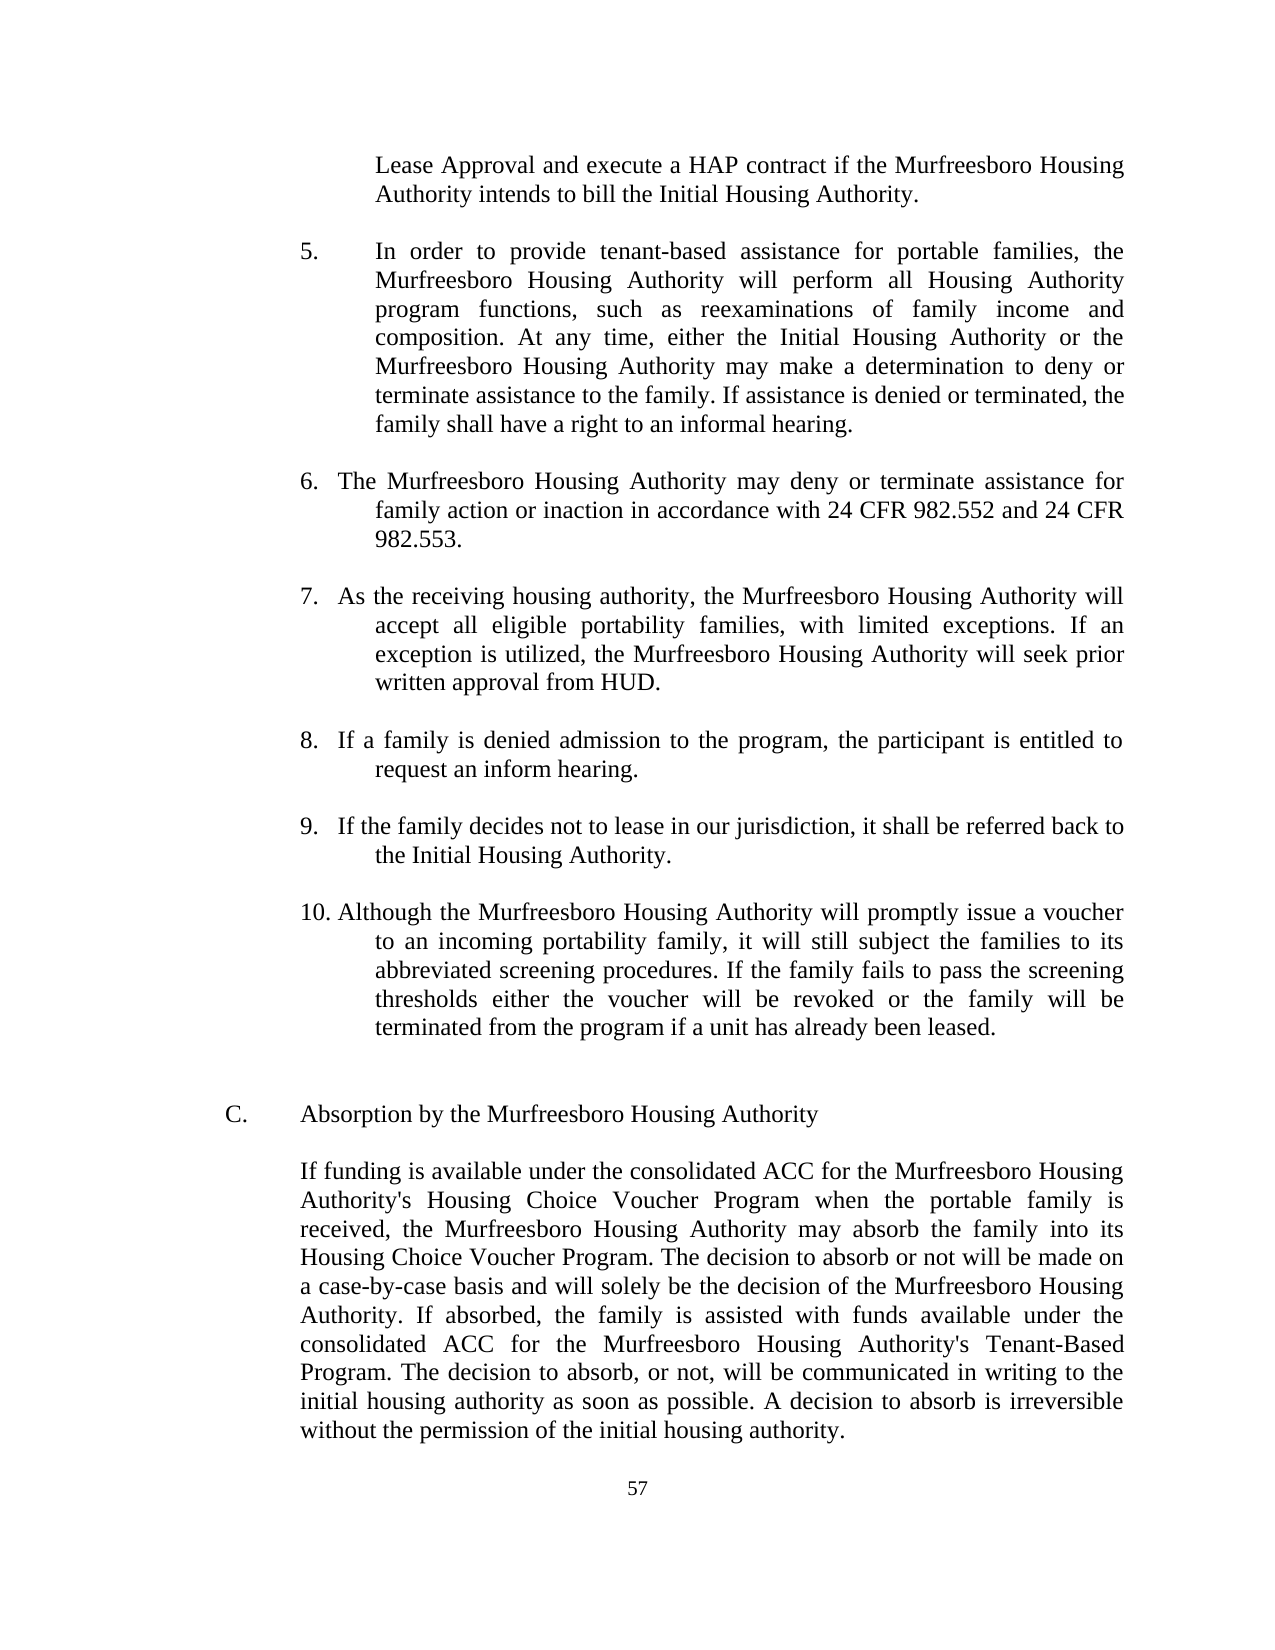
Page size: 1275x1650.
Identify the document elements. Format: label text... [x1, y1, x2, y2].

list If a family is denied admission to the program, the participant is entitled to request an inform hearing. [300, 725, 1125, 782]
list As the receiving housing authority, the Murfreesboro Housing Authority will accept all eligible portability families, with limited exceptions. If an exception is utilized, the Murfreesboro Housing Authority will seek prior written approval from HUD. [300, 581, 1125, 696]
text If funding is available under the consolidated ACC for the Murfreesboro Housing Authority's Housing Choice Voucher Program when the portable family is received, the Murfreesboro Housing Authority may absorb the family into its Housing Choice Voucher Program. The decision to absorb or not will be made on a case-by-case basis and will solely be the decision of the Murfreesboro Housing Authority. If absorbed, the family is assisted with funds available under the consolidated ACC for the Murfreesboro Housing Authority's Tenant-Based Program. The decision to absorb, or not, will be communicated in writing to the initial housing authority as soon as possible. A decision to absorb is irreversible without the permission of the initial housing authority. [300, 1156, 1125, 1444]
list The Murfreesboro Housing Authority may deny or terminate assistance for family action or inaction in accordance with 24 CFR 982.552 and 24 CFR 982.553. [300, 466, 1125, 552]
text 5. In order to provide tenant-based assistance for portable families, the Murfreesboro Housing Authority will perform all Housing Authority program functions, such as reexaminations of family income and composition. At any time, either the Initial Housing Authority or the Murfreesboro Housing Authority may make a determination to deny or terminate assistance to the family. If assistance is denied or terminated, the family shall have a right to an informal hearing. [300, 236, 1125, 437]
text C. Absorption by the Murfreesboro Housing Authority [150, 1099, 1125, 1127]
list Although the Murfreesboro Housing Authority will promptly issue a voucher to an incoming portability family, it will still subject the families to its abbreviated screening procedures. If the family fails to pass the screening thresholds either the voucher will be revoked or the family will be terminated from the program if a unit has already been leased. [300, 897, 1125, 1041]
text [300, 150, 1125, 207]
list If the family decides not to lease in our jurisdiction, it shall be referred back to the Initial Housing Authority. [300, 811, 1125, 869]
